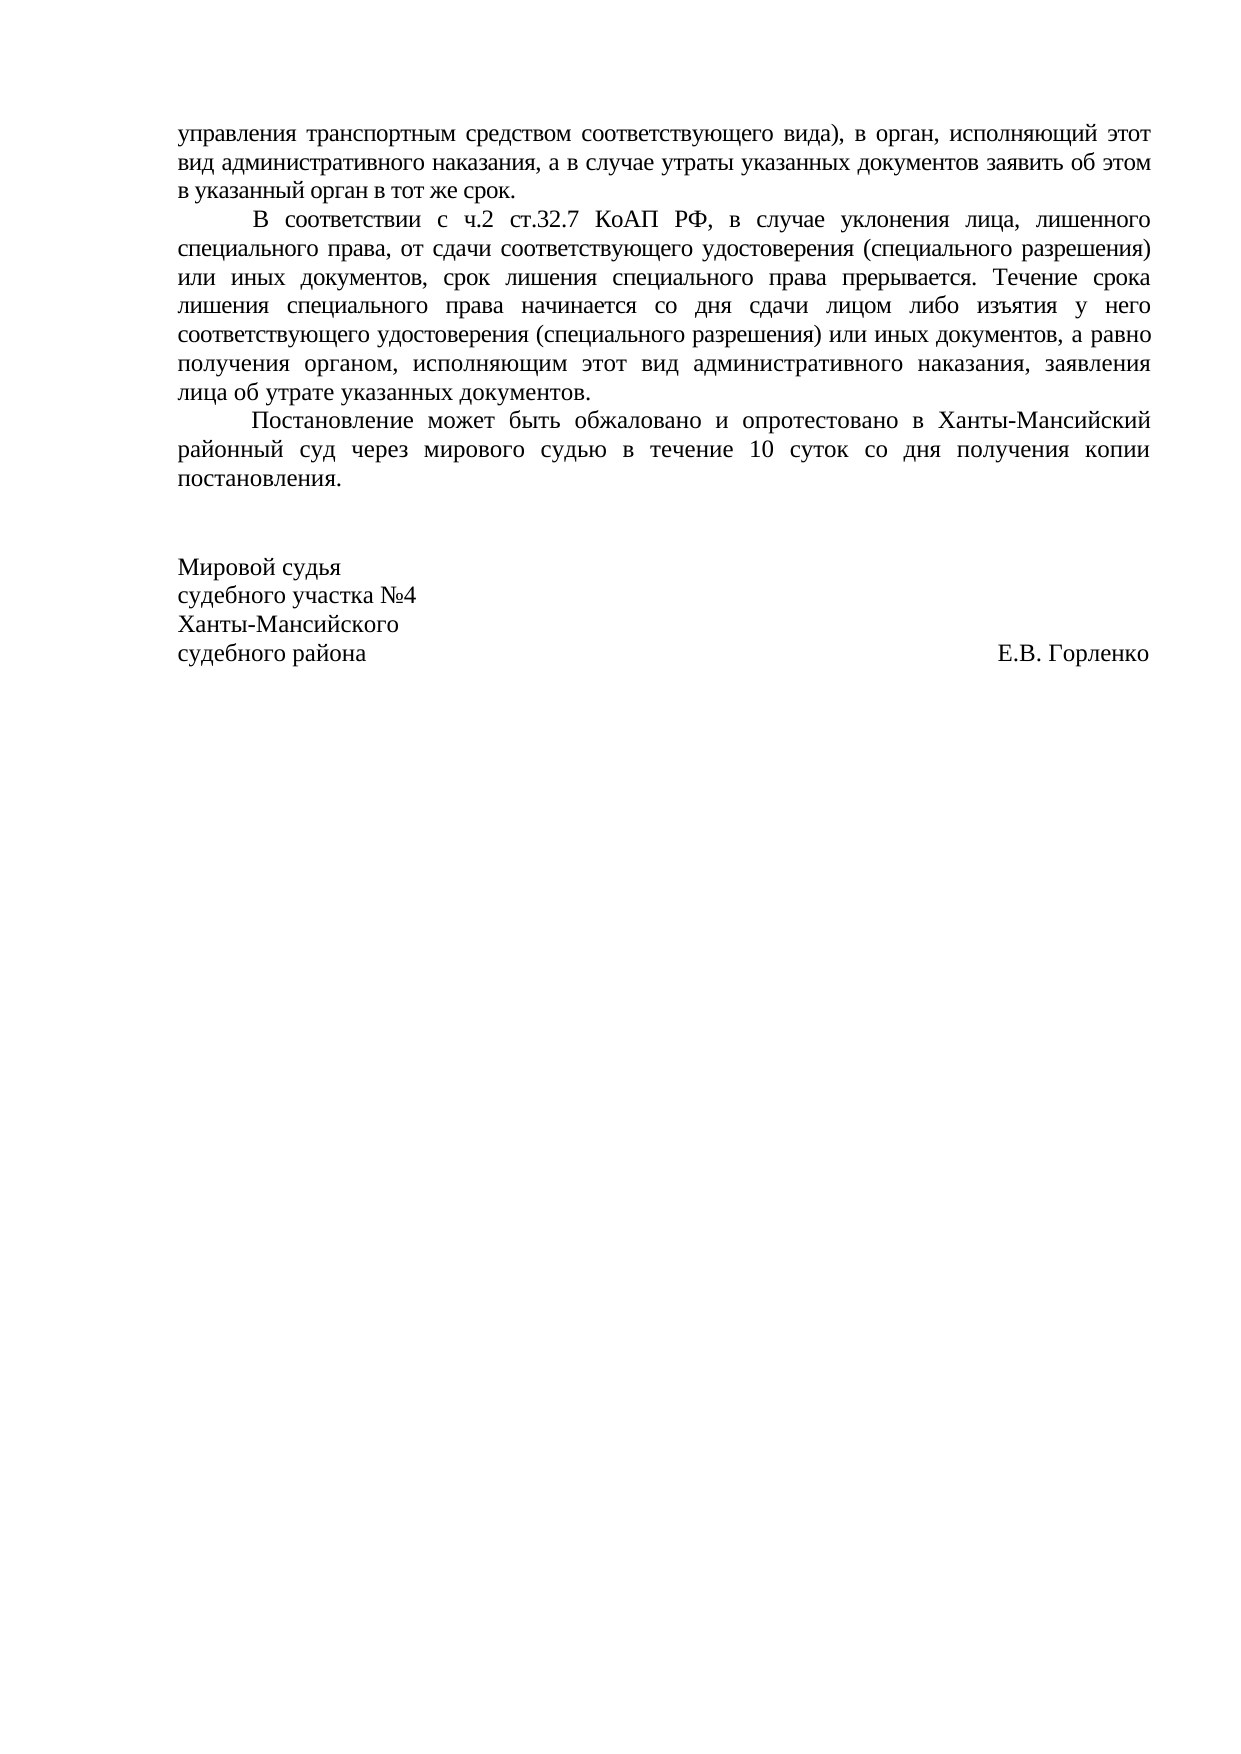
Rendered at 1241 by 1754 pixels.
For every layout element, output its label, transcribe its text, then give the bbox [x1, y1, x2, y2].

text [177, 118, 1152, 204]
text В соответствии с ч.2 ст.32.7 КоАП РФ, в случае уклонения лица, лишенного специального права, от сдачи соответствующего удостоверения (специального разрешения) или иных документов, срок лишения специального права прерывается. Течение срока лишения специального права начинается со дня сдачи лицом либо изъятия у него соответствующего удостоверения (специального разрешения) или иных документов, а равно получения органом, исполняющим этот вид административного наказания, заявления лица об утрате указанных документов. [177, 204, 1152, 406]
text Мировой судья [177, 552, 1152, 581]
text Постановление может быть обжаловано и опротестовано в Ханты-Мансийский районный суд через мирового судью в течение 10 суток со дня получения копии постановления. [177, 406, 1152, 492]
text судебного района Е.В. Горленко [177, 638, 1152, 667]
text судебного участка №4 [177, 581, 1152, 609]
text Ханты-Мансийского [177, 609, 1152, 638]
